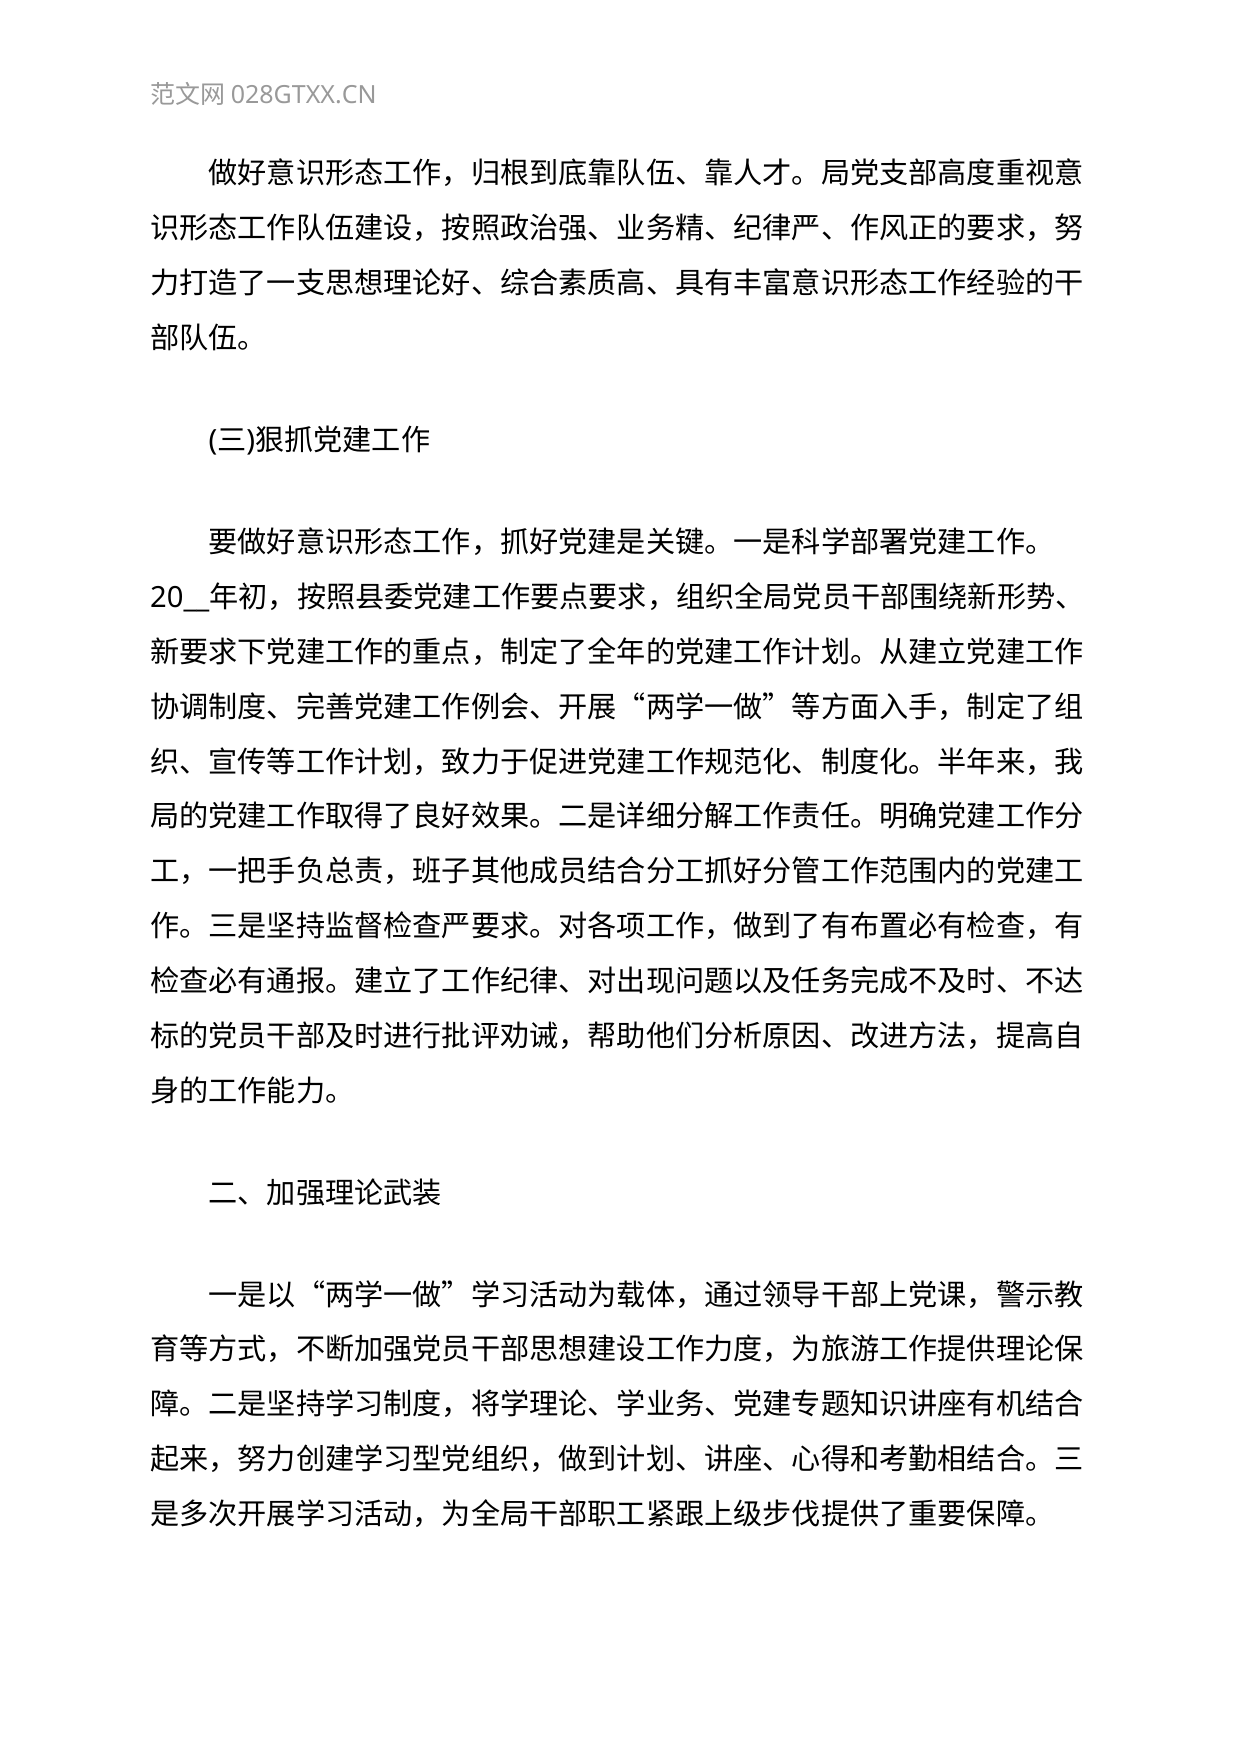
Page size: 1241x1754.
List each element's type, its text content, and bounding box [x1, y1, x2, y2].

text 二、加强理论武装 [150, 1169, 1090, 1212]
text 一是以“两学一做”学习活动为载体，通过领导干部上党课，警示教育等方式，不断加强党员干部思想建设工作力度，为旅游工作提供理论保障。二是坚持学习制度，将学理论、学业务、党建专题知识讲座有机结合起来，努力创建学习型党组织，做到计划、讲座、心得和考勤相结合。三是多次开展学习活动，为全局干部职工紧跟上级步伐提供了重要保障。 [150, 1271, 1090, 1533]
text (三)狠抓党建工作 [150, 416, 1090, 459]
text 要做好意识形态工作，抓好党建是关键。一是科学部署党建工作。20__年初，按照县委党建工作要点要求，组织全局党员干部围绕新形势、新要求下党建工作的重点，制定了全年的党建工作计划。从建立党建工作协调制度、完善党建工作例会、开展“两学一做”等方面入手，制定了组织、宣传等工作计划，致力于促进党建工作规范化、制度化。半年来，我局的党建工作取得了良好效果。二是详细分解工作责任。明确党建工作分工，一把手负总责，班子其他成员结合分工抓好分管工作范围内的党建工作。三是坚持监督检查严要求。对各项工作，做到了有布置必有检查，有检查必有通报。建立了工作纪律、对出现问题以及任务完成不及时、不达标的党员干部及时进行批评劝诫，帮助他们分析原因、改进方法，提高自身的工作能力。 [150, 518, 1090, 1110]
text 做好意识形态工作，归根到底靠队伍、靠人才。局党支部高度重视意识形态工作队伍建设，按照政治强、业务精、纪律严、作风正的要求，努力打造了一支思想理论好、综合素质高、具有丰富意识形态工作经验的干部队伍。 [150, 150, 1090, 357]
